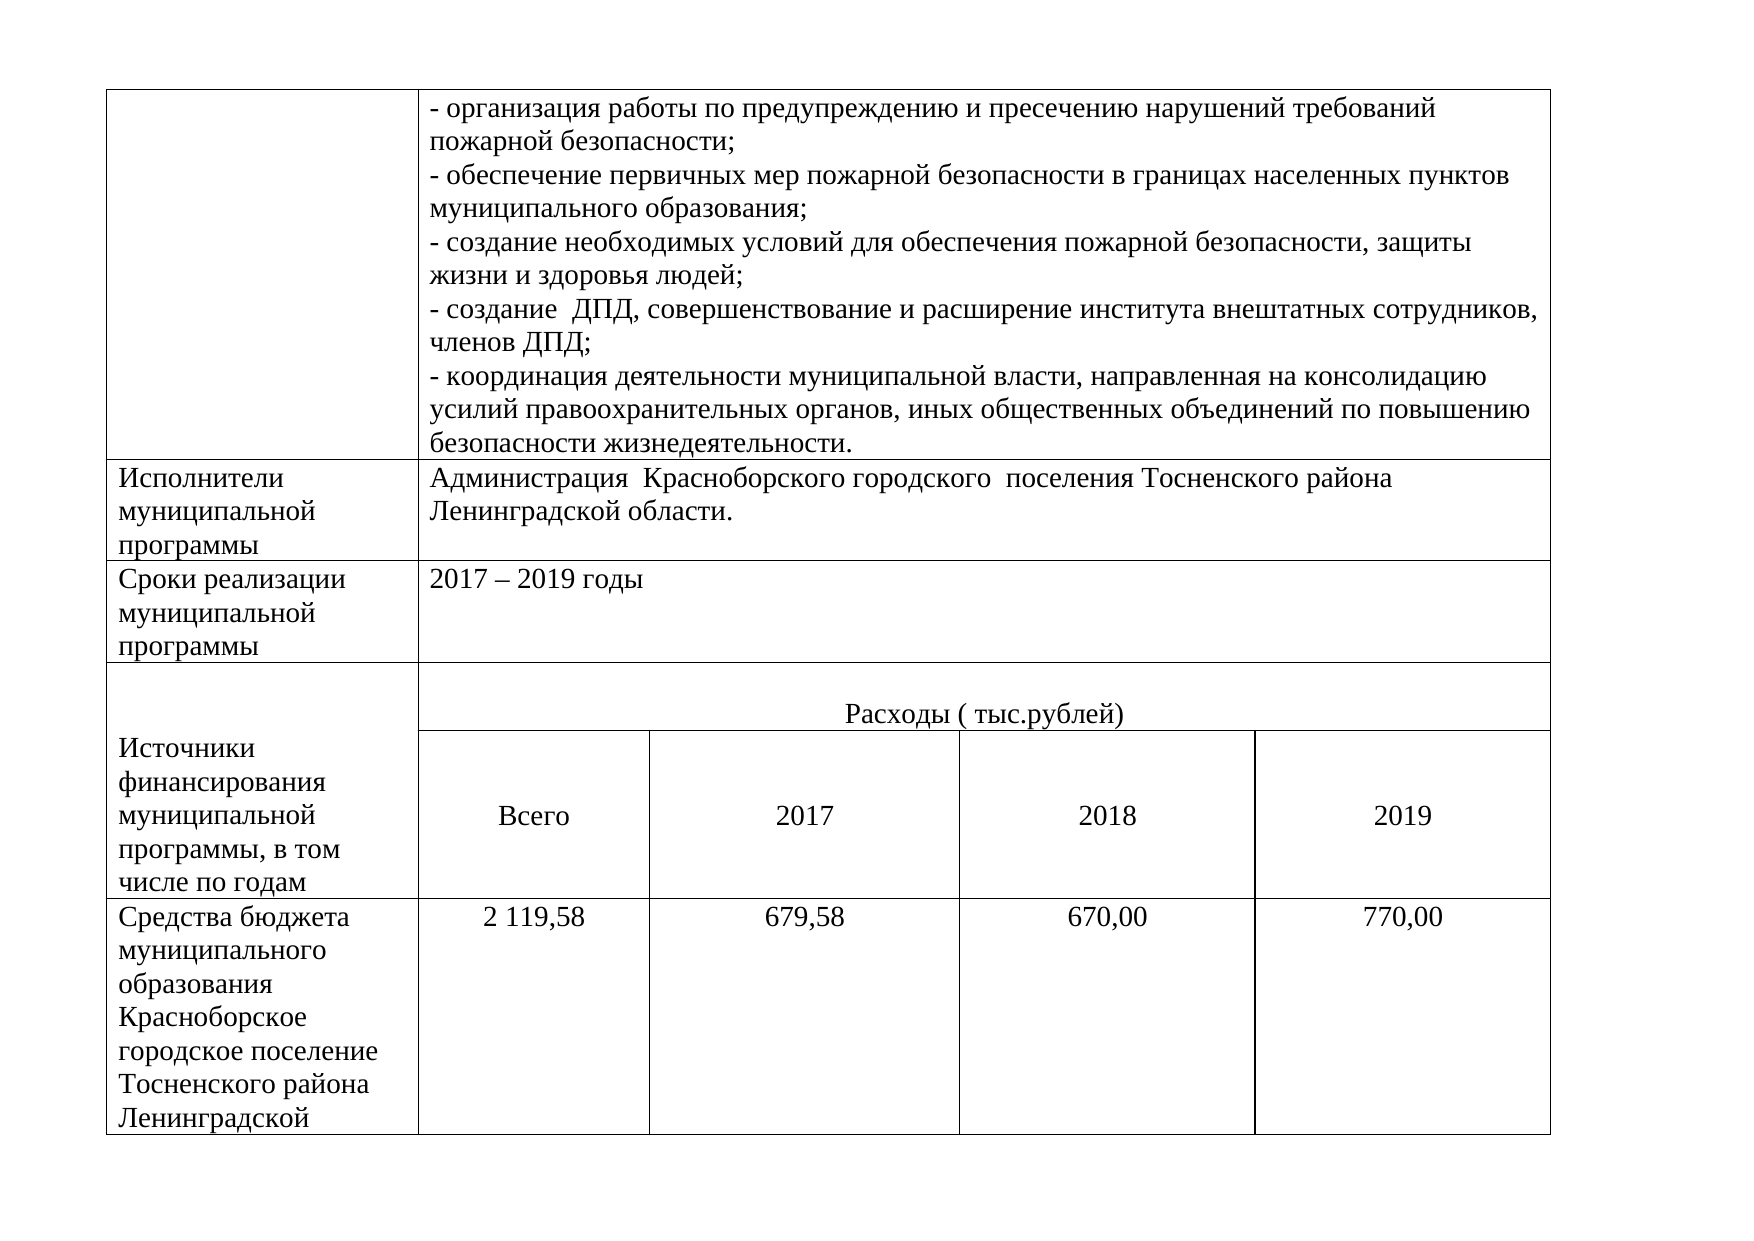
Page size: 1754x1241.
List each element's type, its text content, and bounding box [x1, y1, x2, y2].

table_cell 2 119,58 [419, 899, 649, 1134]
table_cell 2017 [650, 731, 959, 898]
table_cell 679,58 [650, 899, 959, 1134]
table_cell 2017 – 2019 годы [419, 561, 1550, 662]
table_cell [107, 899, 418, 1134]
table_cell Расходы ( тыс.рублей) [419, 663, 1550, 730]
table_cell Источники финансирования муниципальной программы, в том числе по годам [107, 663, 418, 898]
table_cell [107, 90, 418, 459]
table_cell Всего [419, 731, 649, 898]
table_cell Администрация Красноборского городского поселения Тосненского района Ленинградской области. [419, 460, 1550, 560]
table_cell Исполнители муниципальной программы [107, 460, 418, 560]
table_cell 670,00 [960, 899, 1254, 1134]
table_cell 2019 [1256, 731, 1550, 898]
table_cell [419, 90, 1550, 459]
table_cell 2018 [960, 731, 1254, 898]
table_cell Сроки реализации муниципальной программы [107, 561, 418, 662]
table_cell 770,00 [1256, 899, 1550, 1134]
